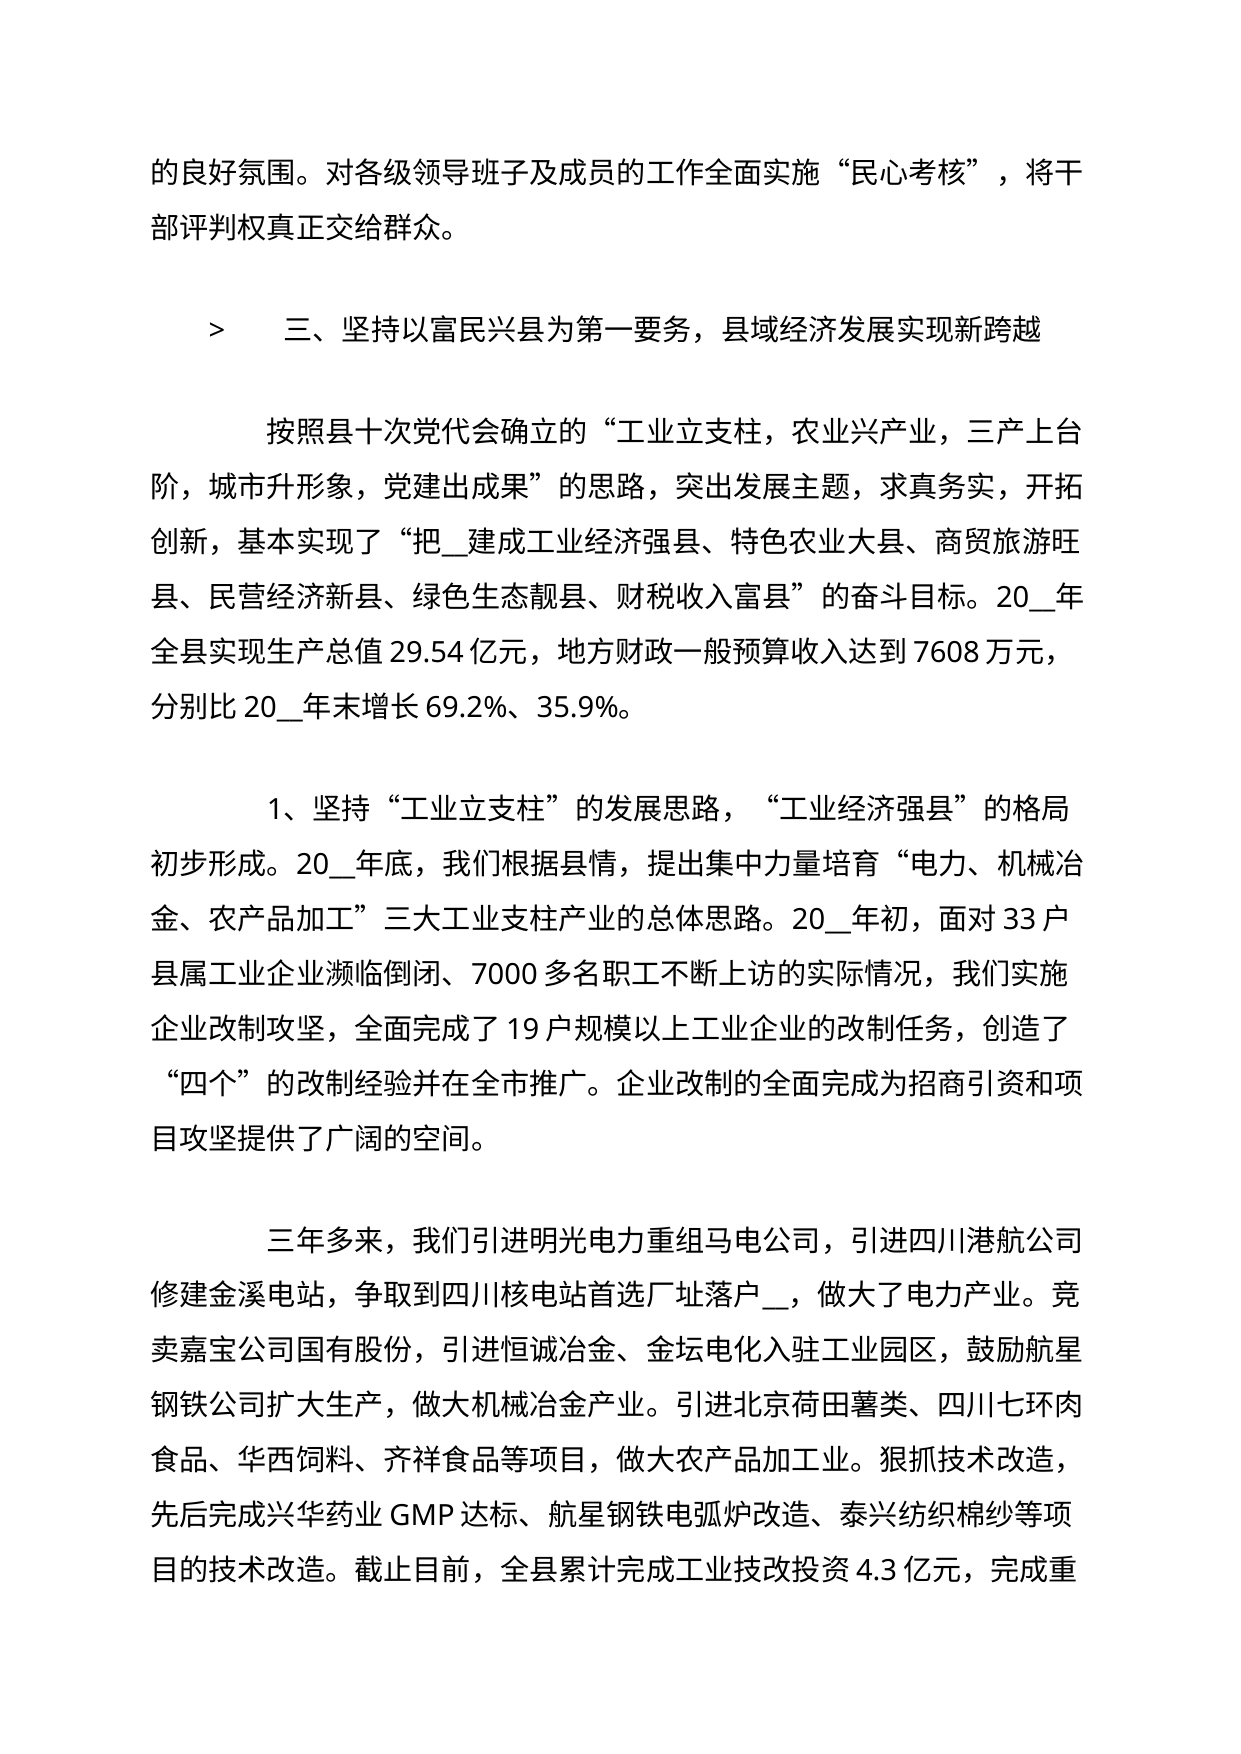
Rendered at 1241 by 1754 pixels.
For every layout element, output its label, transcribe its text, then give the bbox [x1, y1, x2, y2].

text > 三、坚持以富民兴县为第一要务，县域经济发展实现新跨越 [150, 307, 1090, 349]
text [150, 150, 1090, 247]
text 按照县十次党代会确立的“工业立支柱，农业兴产业，三产上台阶，城市升形象，党建出成果”的思路，突出发展主题，求真务实，开拓创新，基本实现了“把__建成工业经济强县、特色农业大县、商贸旅游旺县、民营经济新县、绿色生态靓县、财税收入富县”的奋斗目标。20__年全县实现生产总值29.54亿元，地方财政一般预算收入达到7608万元，分别比20__年末增长69.2%、35.9%。 [150, 409, 1090, 726]
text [150, 1217, 1090, 1589]
text 1、坚持“工业立支柱”的发展思路，“工业经济强县”的格局初步形成。20__年底，我们根据县情，提出集中力量培育“电力、机械冶金、农产品加工”三大工业支柱产业的总体思路。20__年初，面对33户县属工业企业濒临倒闭、7000多名职工不断上访的实际情况，我们实施企业改制攻坚，全面完成了19户规模以上工业企业的改制任务，创造了“四个”的改制经验并在全市推广。企业改制的全面完成为招商引资和项目攻坚提供了广阔的空间。 [150, 785, 1090, 1158]
